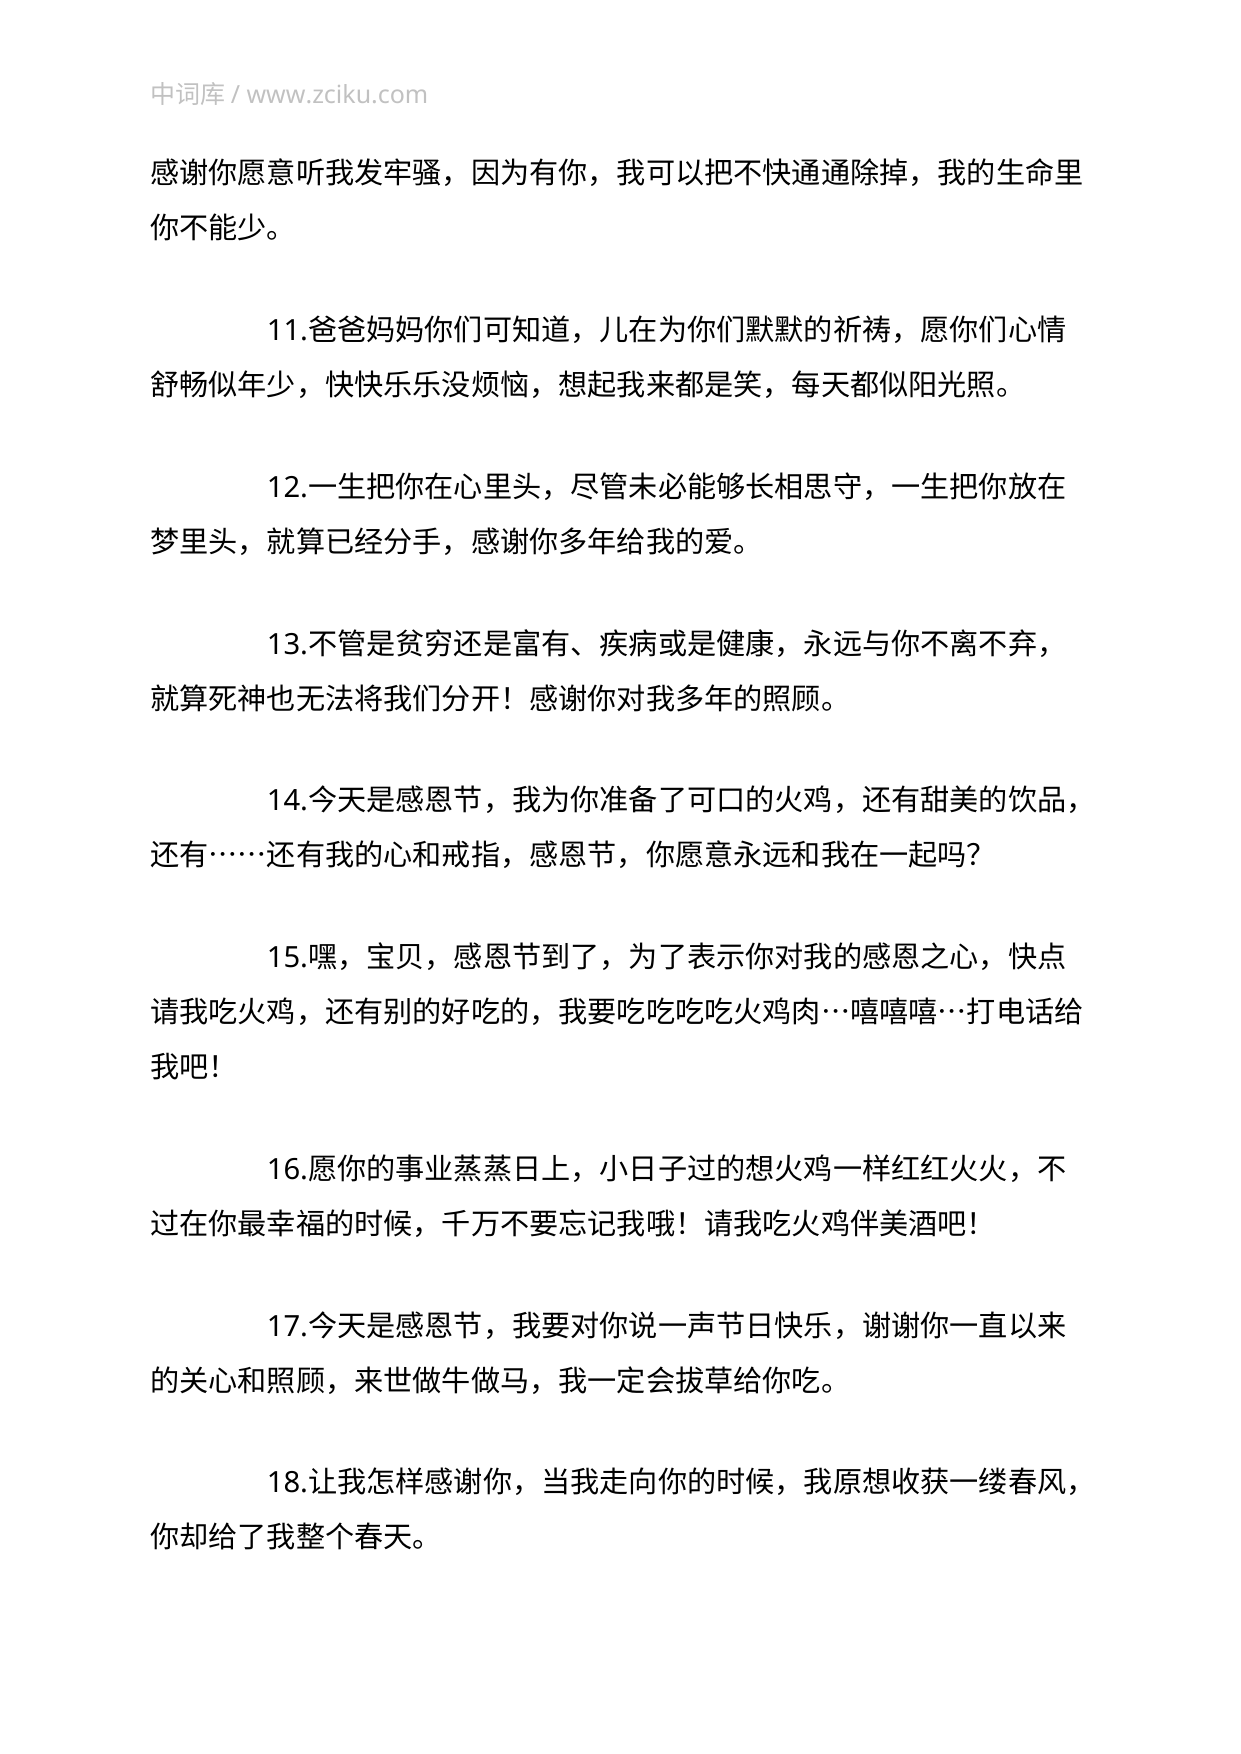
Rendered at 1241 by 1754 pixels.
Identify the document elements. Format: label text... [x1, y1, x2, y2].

text 16.愿你的事业蒸蒸日上，小日子过的想火鸡一样红红火火，不过在你最幸福的时候，千万不要忘记我哦！请我吃火鸡伴美酒吧！ [150, 1145, 1090, 1243]
text 17.今天是感恩节，我要对你说一声节日快乐，谢谢你一直以来的关心和照顾，来世做牛做马，我一定会拔草给你吃。 [150, 1302, 1090, 1399]
text 11.爸爸妈妈你们可知道，儿在为你们默默的祈祷，愿你们心情舒畅似年少，快快乐乐没烦恼，想起我来都是笑，每天都似阳光照。 [150, 307, 1090, 404]
text 15.嘿，宝贝，感恩节到了，为了表示你对我的感恩之心，快点请我吃火鸡，还有别的好吃的，我要吃吃吃吃火鸡肉…嘻嘻嘻…打电话给我吧！ [150, 934, 1090, 1086]
text 13.不管是贫穷还是富有、疾病或是健康，永远与你不离不弃，就算死神也无法将我们分开！感谢你对我多年的照顾。 [150, 620, 1090, 717]
text 14.今天是感恩节，我为你准备了可口的火鸡，还有甜美的饮品，还有……还有我的心和戒指，感恩节，你愿意永远和我在一起吗？ [150, 777, 1090, 874]
text 18.让我怎样感谢你，当我走向你的时候，我原想收获一缕春风，你却给了我整个春天。 [150, 1459, 1090, 1556]
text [150, 150, 1090, 247]
text 12.一生把你在心里头，尽管未必能够长相思守，一生把你放在梦里头，就算已经分手，感谢你多年给我的爱。 [150, 463, 1090, 561]
